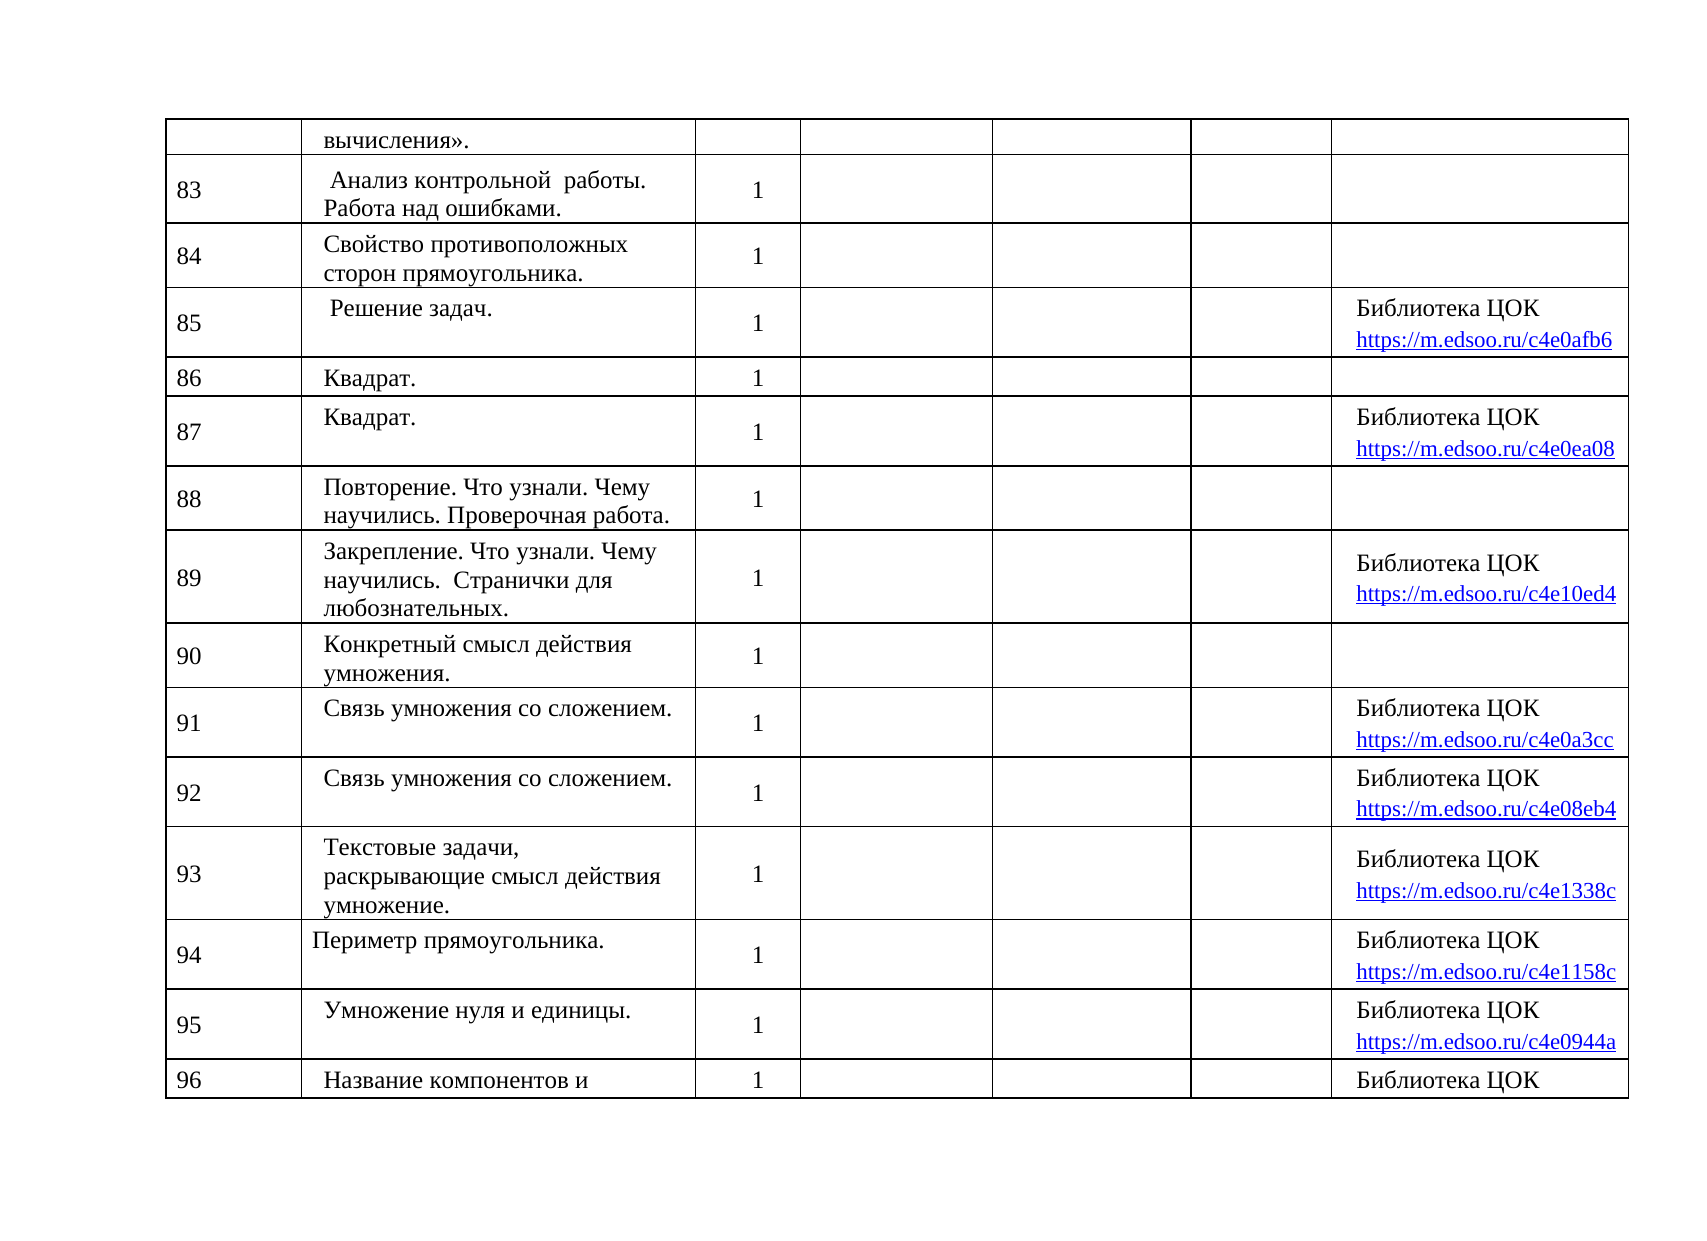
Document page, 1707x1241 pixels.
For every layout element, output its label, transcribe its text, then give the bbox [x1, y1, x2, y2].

table_cell [801, 397, 992, 465]
table_cell [1332, 467, 1628, 529]
table_cell Периметр прямоугольника. [302, 920, 695, 988]
table_cell 1 [696, 358, 800, 395]
table_cell [1192, 224, 1331, 286]
table_cell [1192, 920, 1331, 988]
table_cell 86 [167, 358, 301, 395]
table_cell 1 [696, 758, 800, 826]
table_cell [993, 758, 1190, 826]
table_cell [993, 531, 1190, 622]
table_cell 82 [167, 120, 301, 154]
table_cell [1192, 688, 1331, 756]
table_cell 88 [167, 467, 301, 529]
table_cell Текстовые задачи, раскрывающие смысл действия умножение. [302, 827, 695, 919]
table_cell 1 [696, 531, 800, 622]
table_cell 1 [696, 688, 800, 756]
table_cell Библиотека ЦОК https://m.edsoo.ru/c4e10ed4 [1332, 531, 1628, 622]
table_cell Квадрат. [302, 358, 695, 395]
table_cell Свойство противоположных сторон прямоугольника. [302, 224, 695, 286]
table_cell [1192, 288, 1331, 356]
table_cell 83 [167, 155, 301, 222]
table_cell Библиотека ЦОК https://m.edsoo.ru/c4e1158c [1332, 920, 1628, 988]
table_cell [1192, 120, 1331, 154]
table_cell [801, 827, 992, 919]
table_cell 1 [696, 120, 800, 154]
table_cell [1192, 827, 1331, 919]
table_cell Квадрат. [302, 397, 695, 465]
table_cell [1192, 624, 1331, 687]
table_cell 1 [696, 155, 800, 222]
table_cell Связь умножения со сложением. [302, 758, 695, 826]
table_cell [302, 1060, 695, 1097]
table_cell 1 [696, 624, 800, 687]
table_cell 85 [167, 288, 301, 356]
table_cell [801, 688, 992, 756]
table_cell [993, 688, 1190, 756]
table_cell [801, 358, 992, 395]
table_cell [801, 624, 992, 687]
table_cell Библиотека ЦОК https://m.edsoo.ru/c4e0ea08 [1332, 397, 1628, 465]
table_cell [1192, 531, 1331, 622]
table_cell 96 [167, 1060, 301, 1097]
table_cell [801, 920, 992, 988]
table_cell [1332, 224, 1628, 286]
table_cell [801, 467, 992, 529]
table_cell [1332, 155, 1628, 222]
table_cell [1332, 120, 1628, 154]
table_cell [993, 397, 1190, 465]
table_cell [993, 827, 1190, 919]
table_cell Решение задач. [302, 288, 695, 356]
table_cell Библиотека ЦОК https://m.edsoo.ru/c4e0afb6 [1332, 288, 1628, 356]
table_cell 1 [696, 288, 800, 356]
table_cell [801, 990, 992, 1058]
table_cell 1 [696, 990, 800, 1058]
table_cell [302, 120, 695, 154]
table_cell [993, 224, 1190, 286]
table_cell [1192, 1060, 1331, 1097]
table_cell Библиотека ЦОК https://m.edsoo.ru/c4e08eb4 [1332, 758, 1628, 826]
table_cell [801, 224, 992, 286]
table_cell [1192, 155, 1331, 222]
table_cell [993, 624, 1190, 687]
table_cell [1192, 758, 1331, 826]
table_cell 1 [696, 827, 800, 919]
table_cell [801, 288, 992, 356]
table_cell [993, 467, 1190, 529]
table_cell [1192, 467, 1331, 529]
table_cell [801, 758, 992, 826]
table_cell 93 [167, 827, 301, 919]
table_cell 89 [167, 531, 301, 622]
table_cell Анализ контрольной работы. Работа над ошибками. [302, 155, 695, 222]
table_cell [993, 155, 1190, 222]
table_cell [993, 358, 1190, 395]
table_cell 1 [801, 120, 992, 154]
table_cell Закрепление. Что узнали. Чему научились. Странички для любознательных. [302, 531, 695, 622]
table_cell 1 [696, 397, 800, 465]
table_cell Умножение нуля и единицы. [302, 990, 695, 1058]
table_cell [993, 920, 1190, 988]
table_cell 94 [167, 920, 301, 988]
table_cell 87 [167, 397, 301, 465]
table_cell 92 [167, 758, 301, 826]
table_cell 1 [696, 920, 800, 988]
table_cell [1332, 358, 1628, 395]
table_cell Библиотека ЦОК https://m.edsoo.ru/c4e0a3cc [1332, 688, 1628, 756]
table_cell [1192, 397, 1331, 465]
table_cell Связь умножения со сложением. [302, 688, 695, 756]
table_cell [993, 288, 1190, 356]
table_cell Конкретный смысл действия умножения. [302, 624, 695, 687]
table_cell 84 [167, 224, 301, 286]
table_cell [993, 120, 1190, 154]
table_cell Повторение. Что узнали. Чему научились. Проверочная работа. [302, 467, 695, 529]
table_cell Библиотека ЦОК https://m.edsoo.ru/c4e0944a [1332, 990, 1628, 1058]
table_cell [801, 531, 992, 622]
table_cell 1 [696, 467, 800, 529]
table_cell [1192, 358, 1331, 395]
table_cell 1 [696, 224, 800, 286]
table_cell [801, 155, 992, 222]
table_cell 90 [167, 624, 301, 687]
table_cell [993, 990, 1190, 1058]
table_cell [1332, 624, 1628, 687]
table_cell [1332, 1060, 1628, 1097]
table_cell Библиотека ЦОК https://m.edsoo.ru/c4e1338c [1332, 827, 1628, 919]
table_cell 1 [696, 1060, 800, 1097]
table_cell [801, 1060, 992, 1097]
table_cell [993, 1060, 1190, 1097]
table_cell [1192, 990, 1331, 1058]
table_cell 95 [167, 990, 301, 1058]
table_cell 91 [167, 688, 301, 756]
